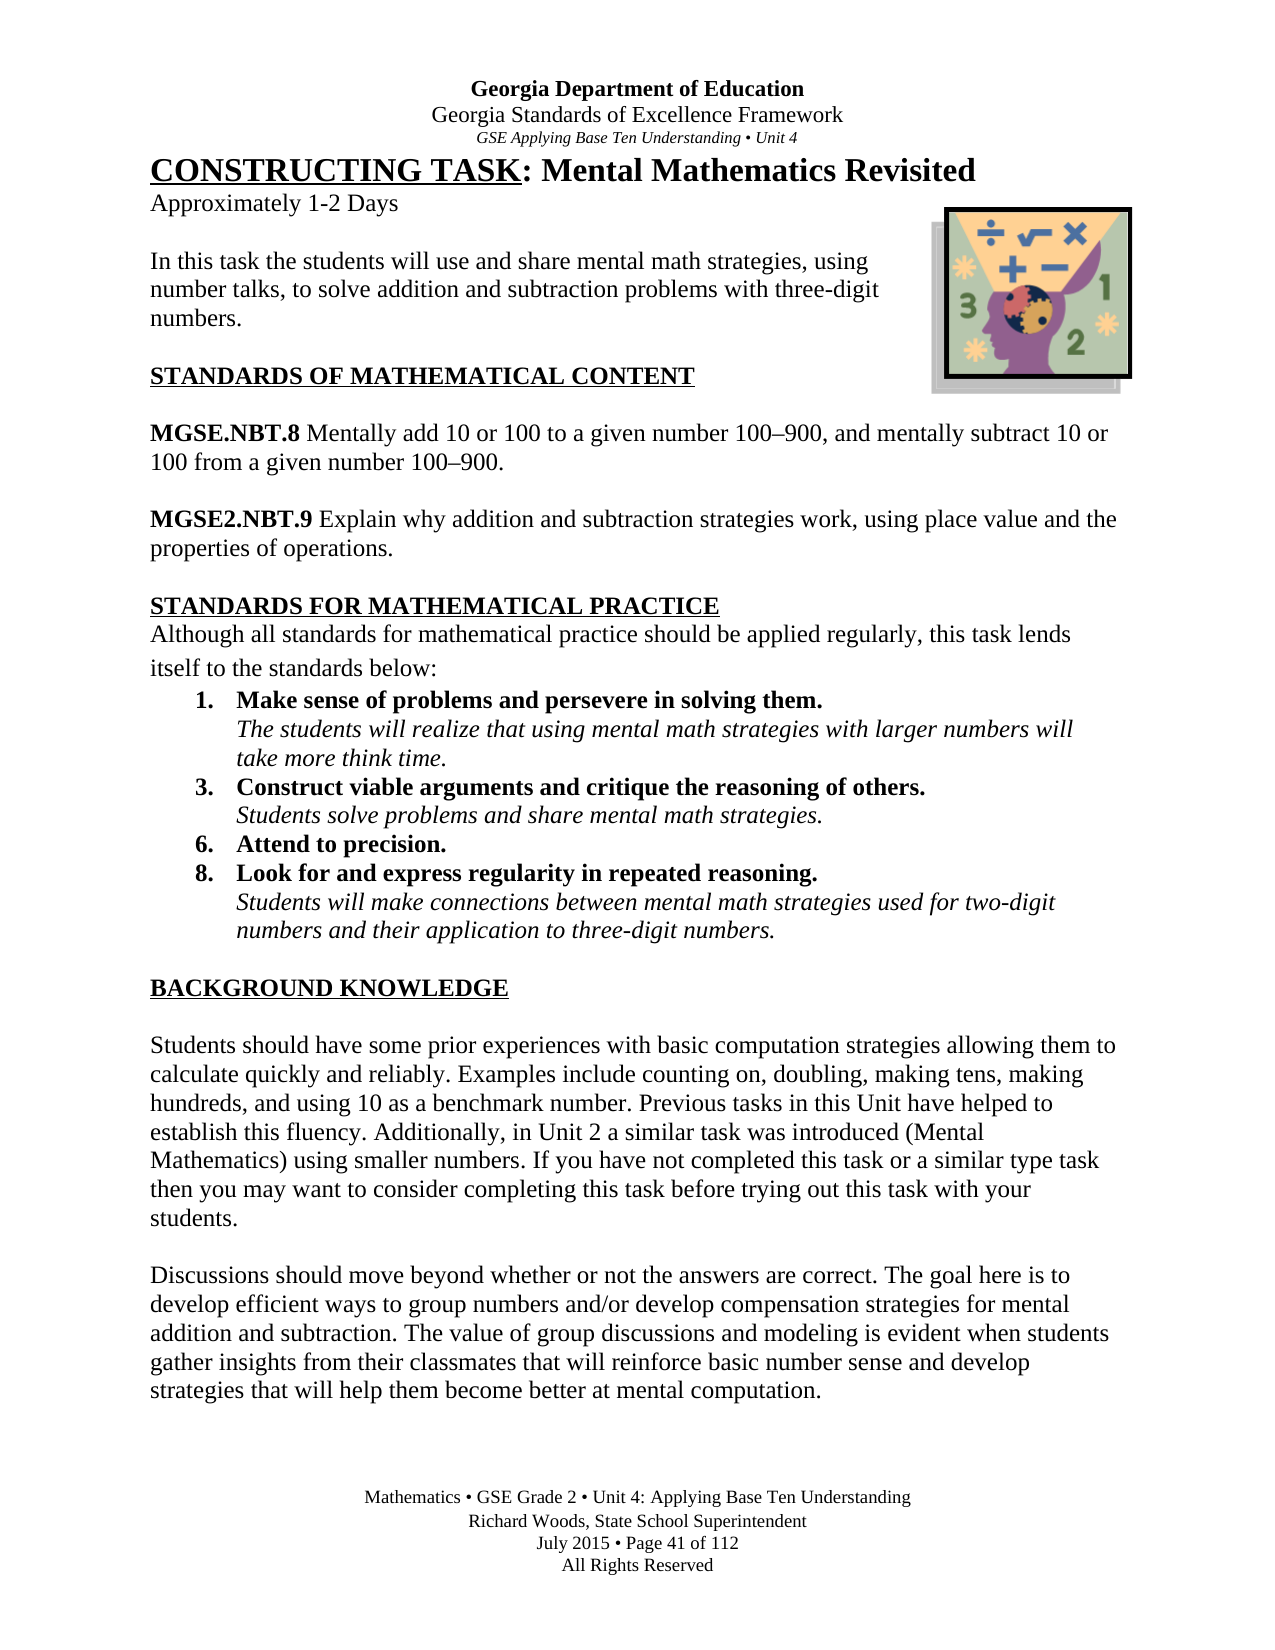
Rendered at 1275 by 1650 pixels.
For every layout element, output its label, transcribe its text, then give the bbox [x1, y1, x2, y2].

text MGSE2.NBT.9 Explain why addition and subtraction strategies work, using place value and the properties of operations. [150, 504, 1125, 562]
table_cell Look for and express regularity in repeated reasoning. Students will make connections between mental math strategies used for two-digit numbers and their application to three-digit numbers. [225, 858, 1125, 944]
text STANDARDS FOR MATHEMATICAL PRACTICE [150, 591, 1125, 619]
picture [931, 207, 1133, 394]
table_cell 6. [150, 829, 225, 858]
table_cell Attend to precision. [225, 829, 1125, 858]
table_cell Construct viable arguments and critique the reasoning of others. Students solve problems and share mental math strategies. [225, 772, 1125, 829]
text Approximately 1-2 Days [150, 188, 1125, 217]
text Discussions should move beyond whether or not the answers are correct. The goal here is to develop efficient ways to group numbers and/or develop compensation strategies for mental addition and subtraction. The value of group discussions and modeling is evident when students gather insights from their classmates that will reinforce basic number sense and develop strategies that will help them become better at mental computation. [150, 1261, 1125, 1404]
text In this task the students will use and share mental math strategies, using number talks, to solve addition and subtraction problems with three-digit numbers. [150, 246, 931, 332]
table_cell 8. [150, 858, 225, 944]
text MGSE.NBT.8 Mentally add 10 or 100 to a given number 100–900, and mentally subtract 10 or 100 from a given number 100–900. [150, 418, 1125, 476]
text CONSTRUCTING TASK: Mental Mathematics Revisited [150, 150, 1125, 188]
text STANDARDS OF MATHEMATICAL CONTENT [150, 361, 931, 389]
table_cell 3. [150, 772, 225, 829]
text Students should have some prior experiences with basic computation strategies allowing them to calculate quickly and reliably. Examples include counting on, doubling, making tens, making hundreds, and using 10 as a benchmark number. Previous tasks in this Unit have helped to establish this fluency. Additionally, in Unit 2 a similar task was introduced (Mental Mathematics) using smaller numbers. If you have not completed this task or a similar type task then you may want to consider completing this task before trying out this task with your students. [150, 1031, 1125, 1232]
text Although all standards for mathematical practice should be applied regularly, this task lends itself to the standards below: [150, 619, 1125, 681]
text BACKGROUND KNOWLEDGE [150, 973, 1125, 1002]
table_header Make sense of problems and persevere in solving them. The students will realize that using mental math strategies with larger numbers will take more think time. [225, 686, 1125, 772]
table_header 1. [150, 686, 225, 772]
